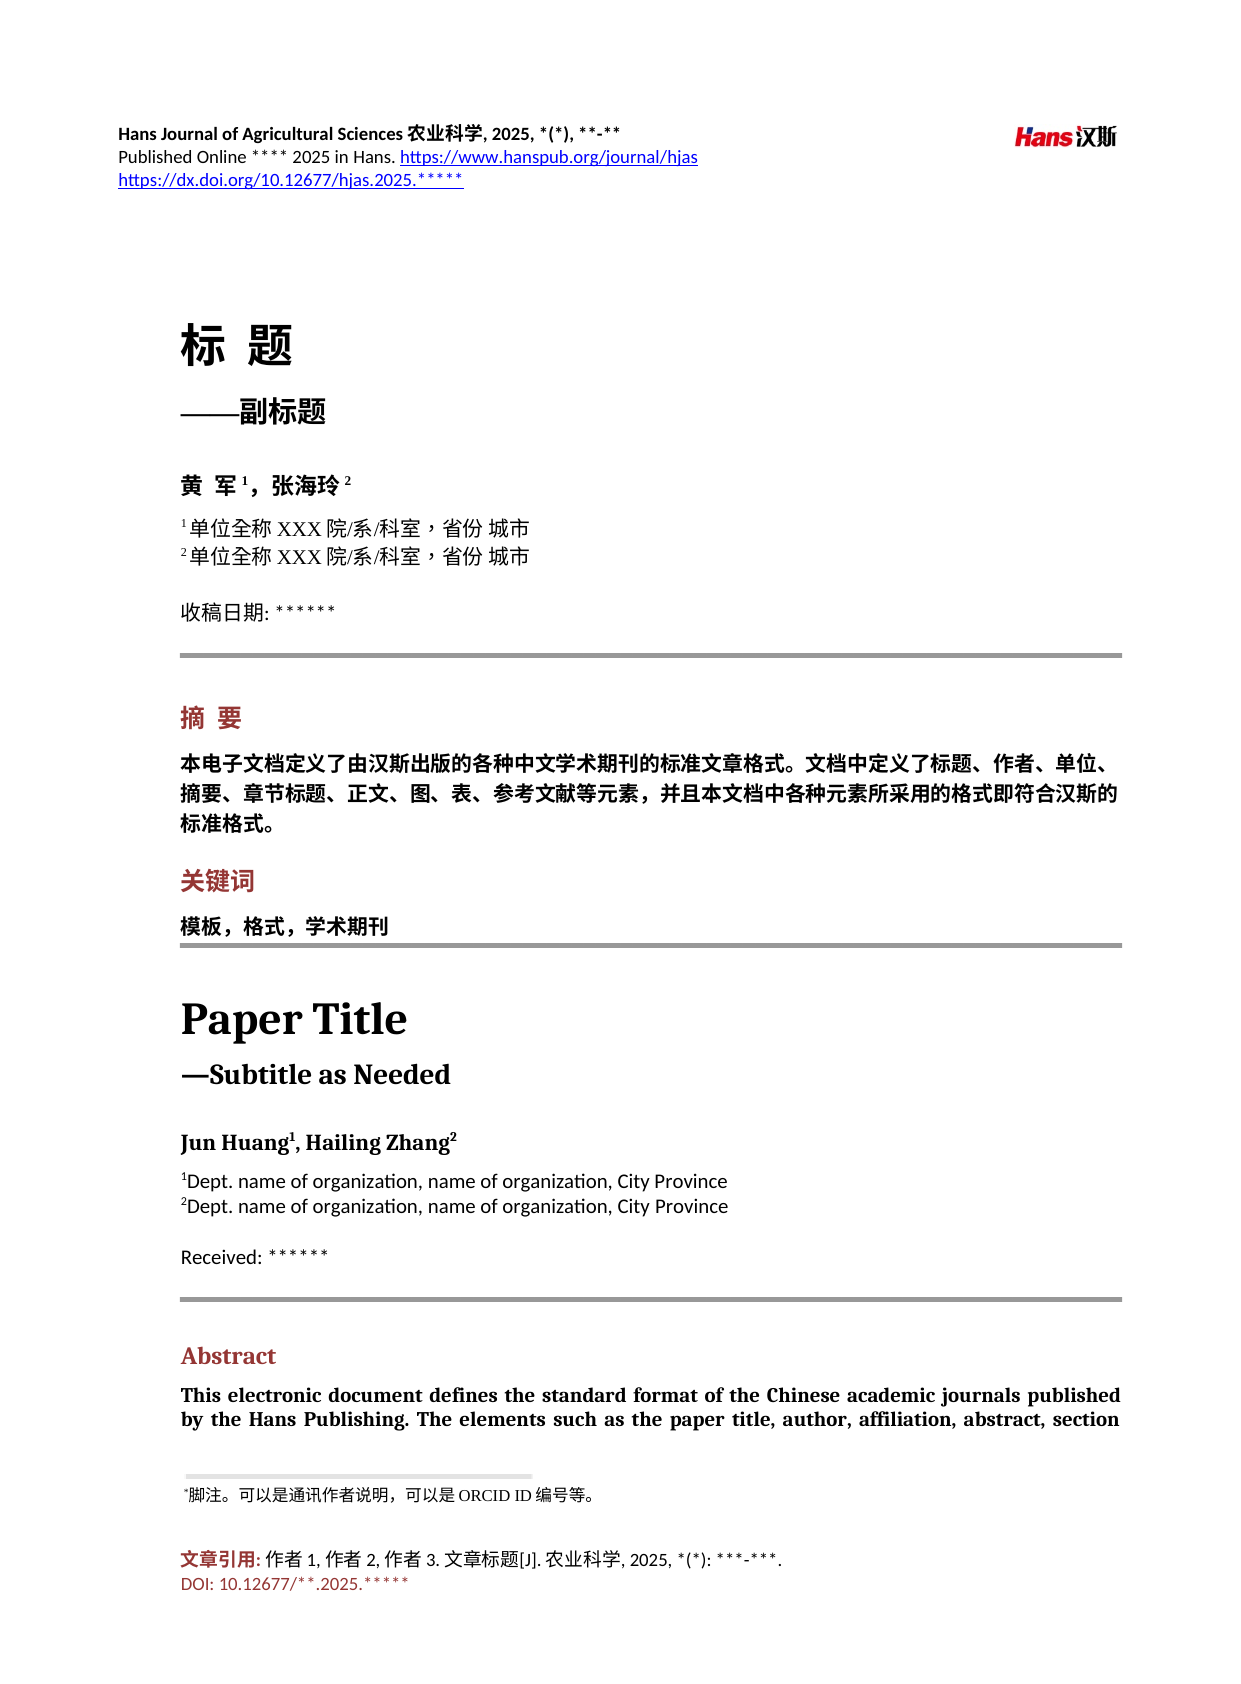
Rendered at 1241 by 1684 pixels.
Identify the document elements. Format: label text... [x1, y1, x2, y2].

text 2Dept. name of organization, name of organization, City Province [181, 1194, 1122, 1219]
text 标 题 [181, 309, 1122, 376]
text 1单位全称XXX院/系/科室，省份 城市 [181, 514, 1122, 542]
text ——副标题 [181, 388, 1122, 430]
text 关键词 [181, 861, 1122, 898]
text Abstract [181, 1342, 1122, 1371]
text —Subtitle as Needed [181, 1058, 1122, 1092]
text 1Dept. name of organization, name of organization, City Province [181, 1168, 1122, 1194]
picture [179, 1297, 1123, 1302]
text 本电子文档定义了由汉斯出版的各种中文学术期刊的标准文章格式。文档中定义了标题、作者、单位、摘要、章节标题、正文、图、表、参考文献等元素，并且本文档中各种元素所采用的格式即符合汉斯的标准格式。 [181, 747, 1122, 837]
picture [179, 653, 1123, 658]
text 黄 军1，张海玲2 [181, 468, 1122, 501]
text Received: ****** [181, 1244, 1122, 1270]
text 收稿日期: ****** [181, 596, 1122, 626]
text *脚注。可以是通讯作者说明，可以是ORCID ID编号等。 [183, 1482, 1124, 1504]
text 模板，格式，学术期刊 [181, 910, 1122, 940]
picture [179, 943, 1123, 948]
text 摘 要 [181, 698, 1122, 734]
text 2单位全称XXX院/系/科室，省份 城市 [181, 542, 1122, 571]
text Paper Title [181, 993, 1122, 1046]
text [181, 1383, 1122, 1431]
text Jun Huang1, Hailing Zhang2 [181, 1129, 1122, 1156]
picture [1013, 124, 1118, 148]
